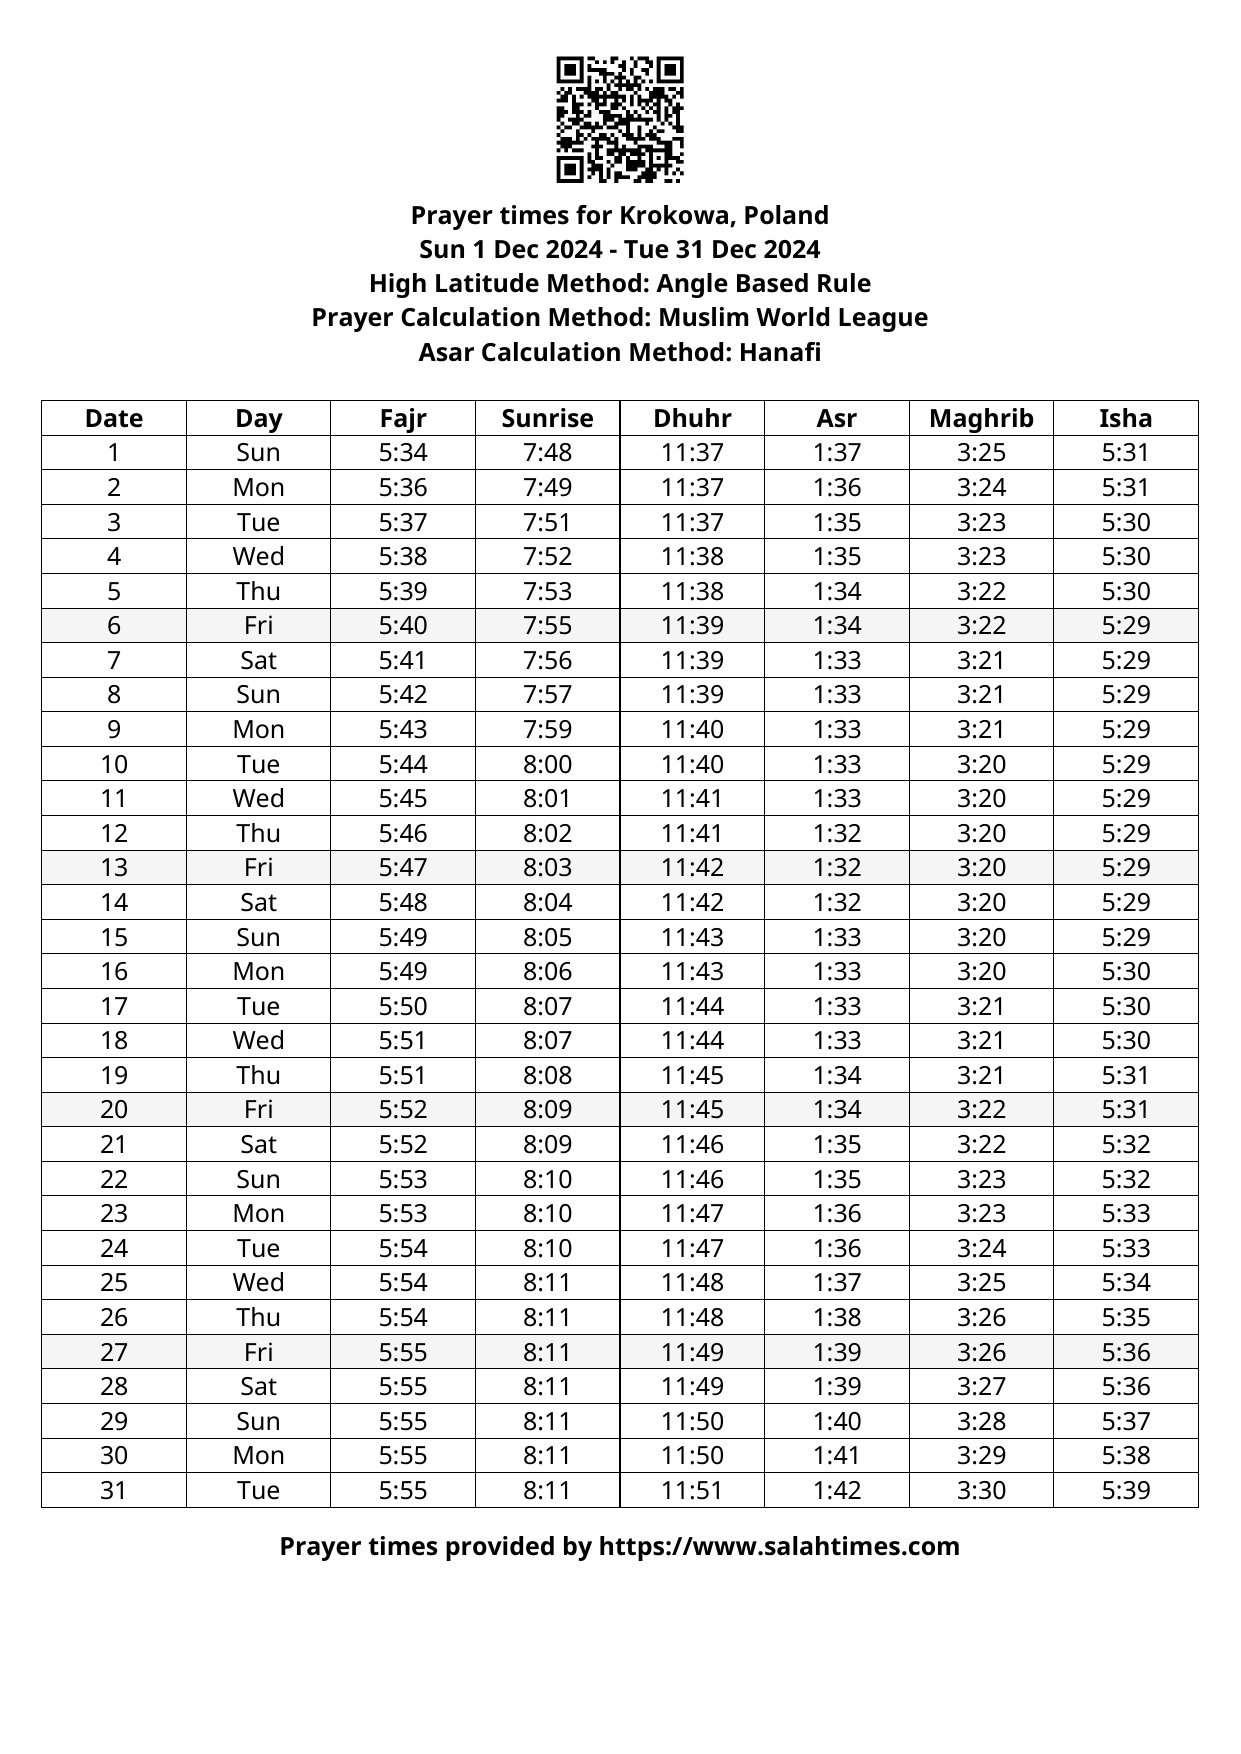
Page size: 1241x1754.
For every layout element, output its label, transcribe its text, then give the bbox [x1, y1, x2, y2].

text Sun 1 Dec 2024 - Tue 31 Dec 2024 [42, 232, 1198, 266]
table_cell Wed [187, 781, 330, 815]
table_cell 7:52 [476, 539, 619, 573]
table_cell 5:39 [331, 574, 475, 607]
table_cell 5:39 [1054, 1473, 1198, 1507]
table_cell 1:40 [765, 1404, 909, 1437]
table_cell 1:33 [765, 643, 909, 677]
text Prayer times for Krokowa, Poland [42, 198, 1198, 232]
table_cell 1:34 [765, 574, 909, 607]
table_cell 5:55 [331, 1335, 475, 1368]
table_cell 21 [42, 1127, 186, 1161]
table_cell 11:47 [621, 1231, 764, 1264]
table_cell 20 [42, 1093, 186, 1126]
table_cell 5:29 [1054, 609, 1198, 642]
table_cell 5:30 [1054, 954, 1198, 988]
table_cell 8:07 [476, 1024, 619, 1057]
table_cell 8:06 [476, 954, 619, 988]
table_cell 1:36 [765, 470, 909, 504]
table_cell 8:07 [476, 989, 619, 1022]
table_cell 28 [42, 1369, 186, 1403]
table_cell Sun [187, 436, 330, 469]
table_cell Thu [187, 816, 330, 849]
table_cell 11:37 [621, 436, 764, 469]
table_cell 5:52 [331, 1093, 475, 1126]
table_cell 3:23 [910, 505, 1053, 538]
table_cell 5:29 [1054, 747, 1198, 780]
table_cell 11:39 [621, 643, 764, 677]
table_cell 5:36 [1054, 1335, 1198, 1368]
table_cell 3:20 [910, 885, 1053, 919]
table_cell 5:33 [1054, 1196, 1198, 1230]
table_cell Fri [187, 1335, 330, 1368]
table_header Isha [1054, 401, 1198, 434]
table_cell 5:51 [331, 1024, 475, 1057]
table_cell Mon [187, 1196, 330, 1230]
table_cell 1:32 [765, 816, 909, 849]
table_cell 11:48 [621, 1300, 764, 1334]
table_cell 5:48 [331, 885, 475, 919]
table_cell 3:20 [910, 816, 1053, 849]
table_cell 7:57 [476, 678, 619, 711]
table_cell Fri [187, 851, 330, 884]
table_cell 11:39 [621, 609, 764, 642]
table_cell Sun [187, 1162, 330, 1195]
table_cell 11:42 [621, 885, 764, 919]
table_cell 30 [42, 1439, 186, 1472]
table_cell 11:40 [621, 712, 764, 746]
table_header Day [187, 401, 330, 434]
text High Latitude Method: Angle Based Rule [42, 266, 1198, 300]
table_cell 3:23 [910, 1162, 1053, 1195]
table_cell 11:41 [621, 816, 764, 849]
table_cell 3:22 [910, 609, 1053, 642]
table_cell 5:29 [1054, 920, 1198, 953]
table_cell 26 [42, 1300, 186, 1334]
table_cell 16 [42, 954, 186, 988]
table_cell 5:50 [331, 989, 475, 1022]
table_cell 11:40 [621, 747, 764, 780]
table_cell 5:29 [1054, 816, 1198, 849]
table_cell 3 [42, 505, 186, 538]
table_cell 1:42 [765, 1473, 909, 1507]
table_cell 5:37 [1054, 1404, 1198, 1437]
table_cell 11:44 [621, 1024, 764, 1057]
table_cell 8:09 [476, 1127, 619, 1161]
table_cell 3:26 [910, 1300, 1053, 1334]
table_cell 23 [42, 1196, 186, 1230]
table_cell 5:29 [1054, 885, 1198, 919]
table_cell Tue [187, 989, 330, 1022]
table_cell 5:31 [1054, 436, 1198, 469]
table_cell 7:51 [476, 505, 619, 538]
table_cell 29 [42, 1404, 186, 1437]
text Prayer Calculation Method: Muslim World League [42, 300, 1198, 334]
table_cell 11:44 [621, 989, 764, 1022]
table_cell 5:47 [331, 851, 475, 884]
table_cell 1:33 [765, 920, 909, 953]
table_cell 3:27 [910, 1369, 1053, 1403]
table_cell 15 [42, 920, 186, 953]
table_header Date [42, 401, 186, 434]
table_cell Thu [187, 1300, 330, 1334]
table_cell 5:55 [331, 1369, 475, 1403]
table_cell 1 [42, 436, 186, 469]
table_cell 1:33 [765, 678, 909, 711]
table_cell 5:29 [1054, 781, 1198, 815]
table_cell 1:35 [765, 1127, 909, 1161]
table_cell 1:34 [765, 1058, 909, 1092]
table_cell 18 [42, 1024, 186, 1057]
table_cell 3:22 [910, 1093, 1053, 1126]
table_cell 3:22 [910, 1127, 1053, 1161]
table_cell 1:34 [765, 609, 909, 642]
table_cell 1:32 [765, 851, 909, 884]
table_cell 1:36 [765, 1231, 909, 1264]
table_cell Fri [187, 609, 330, 642]
table_cell 3:21 [910, 712, 1053, 746]
picture [542, 41, 699, 198]
table_cell Sat [187, 643, 330, 677]
table_cell 5:32 [1054, 1127, 1198, 1161]
table_cell 1:33 [765, 781, 909, 815]
table_cell Sun [187, 1404, 330, 1437]
table_cell 1:35 [765, 539, 909, 573]
table_cell 8:08 [476, 1058, 619, 1092]
table_cell 3:22 [910, 574, 1053, 607]
table_cell 27 [42, 1335, 186, 1368]
table_cell 7:48 [476, 436, 619, 469]
table_cell 1:34 [765, 1093, 909, 1126]
table_cell 11:46 [621, 1127, 764, 1161]
table_cell Fri [187, 1093, 330, 1126]
table_cell 3:24 [910, 1231, 1053, 1264]
table_cell 11:49 [621, 1335, 764, 1368]
table_cell Sun [187, 920, 330, 953]
table_cell 3:20 [910, 920, 1053, 953]
table_cell 5:38 [331, 539, 475, 573]
table_cell 6 [42, 609, 186, 642]
table_cell 13 [42, 851, 186, 884]
table_cell 5:41 [331, 643, 475, 677]
table_cell 5:55 [331, 1404, 475, 1437]
table_cell 11:38 [621, 574, 764, 607]
table_cell 5:49 [331, 920, 475, 953]
table_cell 3:20 [910, 747, 1053, 780]
table_cell Mon [187, 712, 330, 746]
text Asar Calculation Method: Hanafi [42, 334, 1198, 368]
table_cell 7:59 [476, 712, 619, 746]
table_cell Thu [187, 1058, 330, 1092]
table_cell Tue [187, 1473, 330, 1507]
table_header Dhuhr [621, 401, 764, 434]
table_cell 3:20 [910, 954, 1053, 988]
table_cell 5:36 [331, 470, 475, 504]
table_cell Sun [187, 678, 330, 711]
table_cell 11 [42, 781, 186, 815]
table_cell 5:46 [331, 816, 475, 849]
table_header Sunrise [476, 401, 619, 434]
table_cell 5:53 [331, 1196, 475, 1230]
table_cell 1:41 [765, 1439, 909, 1472]
table_cell 7:55 [476, 609, 619, 642]
table_cell Mon [187, 470, 330, 504]
table_cell 5:38 [1054, 1439, 1198, 1472]
table_cell 5:30 [1054, 505, 1198, 538]
table_cell 2 [42, 470, 186, 504]
table_cell 3:26 [910, 1335, 1053, 1368]
table_cell 8:11 [476, 1335, 619, 1368]
table_cell 1:38 [765, 1300, 909, 1334]
table_cell 5:33 [1054, 1231, 1198, 1264]
table_cell 14 [42, 885, 186, 919]
table_cell 3:24 [910, 470, 1053, 504]
table_cell 5:30 [1054, 539, 1198, 573]
table_cell 5:30 [1054, 574, 1198, 607]
table_cell 1:35 [765, 505, 909, 538]
table_cell Tue [187, 747, 330, 780]
table_header Fajr [331, 401, 475, 434]
table_cell Mon [187, 1439, 330, 1472]
table_cell 5:34 [1054, 1266, 1198, 1299]
table_cell 19 [42, 1058, 186, 1092]
table_cell 11:37 [621, 505, 764, 538]
table_cell Sat [187, 1127, 330, 1161]
table_cell Sat [187, 885, 330, 919]
table_cell 3:28 [910, 1404, 1053, 1437]
table_cell 5:31 [1054, 470, 1198, 504]
table_cell 7 [42, 643, 186, 677]
table_cell 3:25 [910, 1266, 1053, 1299]
table_cell 5:51 [331, 1058, 475, 1092]
table_cell 5:43 [331, 712, 475, 746]
table_cell 1:33 [765, 712, 909, 746]
table_cell 5:29 [1054, 678, 1198, 711]
table_cell 11:45 [621, 1058, 764, 1092]
table_cell 5 [42, 574, 186, 607]
table_cell 1:37 [765, 436, 909, 469]
table_cell 5:34 [331, 436, 475, 469]
table_cell 5:32 [1054, 1162, 1198, 1195]
table_cell 5:31 [1054, 1093, 1198, 1126]
table_cell 9 [42, 712, 186, 746]
table_cell 8:03 [476, 851, 619, 884]
table_header Asr [765, 401, 909, 434]
table_cell 11:45 [621, 1093, 764, 1126]
table_cell 8:05 [476, 920, 619, 953]
table_cell 3:25 [910, 436, 1053, 469]
table_cell Mon [187, 954, 330, 988]
table_cell 8:11 [476, 1300, 619, 1334]
table_cell 5:42 [331, 678, 475, 711]
table_cell 11:47 [621, 1196, 764, 1230]
table_cell 1:32 [765, 885, 909, 919]
table_cell 3:20 [910, 781, 1053, 815]
table_cell 8:11 [476, 1473, 619, 1507]
table_cell 11:41 [621, 781, 764, 815]
table_cell Wed [187, 1024, 330, 1057]
table_cell Sat [187, 1369, 330, 1403]
table_cell 8:11 [476, 1439, 619, 1472]
table_cell 1:33 [765, 954, 909, 988]
table_cell 5:45 [331, 781, 475, 815]
table_cell 5:54 [331, 1266, 475, 1299]
table_cell 1:36 [765, 1196, 909, 1230]
table_cell 17 [42, 989, 186, 1022]
table_cell 5:31 [1054, 1058, 1198, 1092]
table_cell Thu [187, 574, 330, 607]
table_cell Wed [187, 539, 330, 573]
table_cell 12 [42, 816, 186, 849]
table_cell 1:33 [765, 747, 909, 780]
table_cell 5:29 [1054, 643, 1198, 677]
table_cell 8 [42, 678, 186, 711]
table_cell 8:02 [476, 816, 619, 849]
table_cell 1:35 [765, 1162, 909, 1195]
table_cell 4 [42, 539, 186, 573]
table_cell 8:11 [476, 1404, 619, 1437]
table_cell 7:53 [476, 574, 619, 607]
table_cell 31 [42, 1473, 186, 1507]
table_cell 11:49 [621, 1369, 764, 1403]
table_cell 5:55 [331, 1439, 475, 1472]
table_cell 3:23 [910, 539, 1053, 573]
table_cell 11:43 [621, 920, 764, 953]
table_cell 24 [42, 1231, 186, 1264]
table_header Maghrib [910, 401, 1053, 434]
table_cell 11:46 [621, 1162, 764, 1195]
table_cell 3:21 [910, 989, 1053, 1022]
table_cell 5:30 [1054, 1024, 1198, 1057]
table_cell 3:21 [910, 643, 1053, 677]
table_cell 5:36 [1054, 1369, 1198, 1403]
table_cell 5:29 [1054, 851, 1198, 884]
table_cell 11:50 [621, 1404, 764, 1437]
table_cell 11:38 [621, 539, 764, 573]
table_cell Tue [187, 505, 330, 538]
table_cell 8:11 [476, 1266, 619, 1299]
table_cell 3:21 [910, 678, 1053, 711]
table_cell 8:11 [476, 1369, 619, 1403]
table_cell 1:39 [765, 1335, 909, 1368]
table_cell 11:48 [621, 1266, 764, 1299]
table_cell 5:52 [331, 1127, 475, 1161]
table_cell 3:20 [910, 851, 1053, 884]
table_cell 5:35 [1054, 1300, 1198, 1334]
table_cell 3:30 [910, 1473, 1053, 1507]
table_cell 5:54 [331, 1300, 475, 1334]
table_cell 8:10 [476, 1162, 619, 1195]
table_cell 8:10 [476, 1231, 619, 1264]
table_cell 8:04 [476, 885, 619, 919]
table_cell 3:21 [910, 1058, 1053, 1092]
table_cell 11:39 [621, 678, 764, 711]
table_cell 3:29 [910, 1439, 1053, 1472]
table_cell 22 [42, 1162, 186, 1195]
table_cell 8:09 [476, 1093, 619, 1126]
table_cell 5:37 [331, 505, 475, 538]
table_cell 1:37 [765, 1266, 909, 1299]
table_cell 1:39 [765, 1369, 909, 1403]
table_cell 5:53 [331, 1162, 475, 1195]
table_cell 8:00 [476, 747, 619, 780]
table_cell 3:23 [910, 1196, 1053, 1230]
table_cell 3:21 [910, 1024, 1053, 1057]
table_cell 1:33 [765, 989, 909, 1022]
table_cell 11:37 [621, 470, 764, 504]
table_cell 5:49 [331, 954, 475, 988]
table_cell Wed [187, 1266, 330, 1299]
table_cell 25 [42, 1266, 186, 1299]
table_cell 5:40 [331, 609, 475, 642]
table_cell 11:42 [621, 851, 764, 884]
table_cell 10 [42, 747, 186, 780]
table_cell 7:49 [476, 470, 619, 504]
table_cell 11:43 [621, 954, 764, 988]
table_cell 1:33 [765, 1024, 909, 1057]
table_cell 11:50 [621, 1439, 764, 1472]
table_cell Tue [187, 1231, 330, 1264]
table_cell 8:10 [476, 1196, 619, 1230]
table_cell 8:01 [476, 781, 619, 815]
table_cell 11:51 [621, 1473, 764, 1507]
table_cell 7:56 [476, 643, 619, 677]
table_cell 5:30 [1054, 989, 1198, 1022]
table_cell 5:55 [331, 1473, 475, 1507]
table_cell 5:54 [331, 1231, 475, 1264]
text Prayer times provided by https://www.salahtimes.com [42, 1528, 1198, 1563]
table_cell 5:44 [331, 747, 475, 780]
table_cell 5:29 [1054, 712, 1198, 746]
